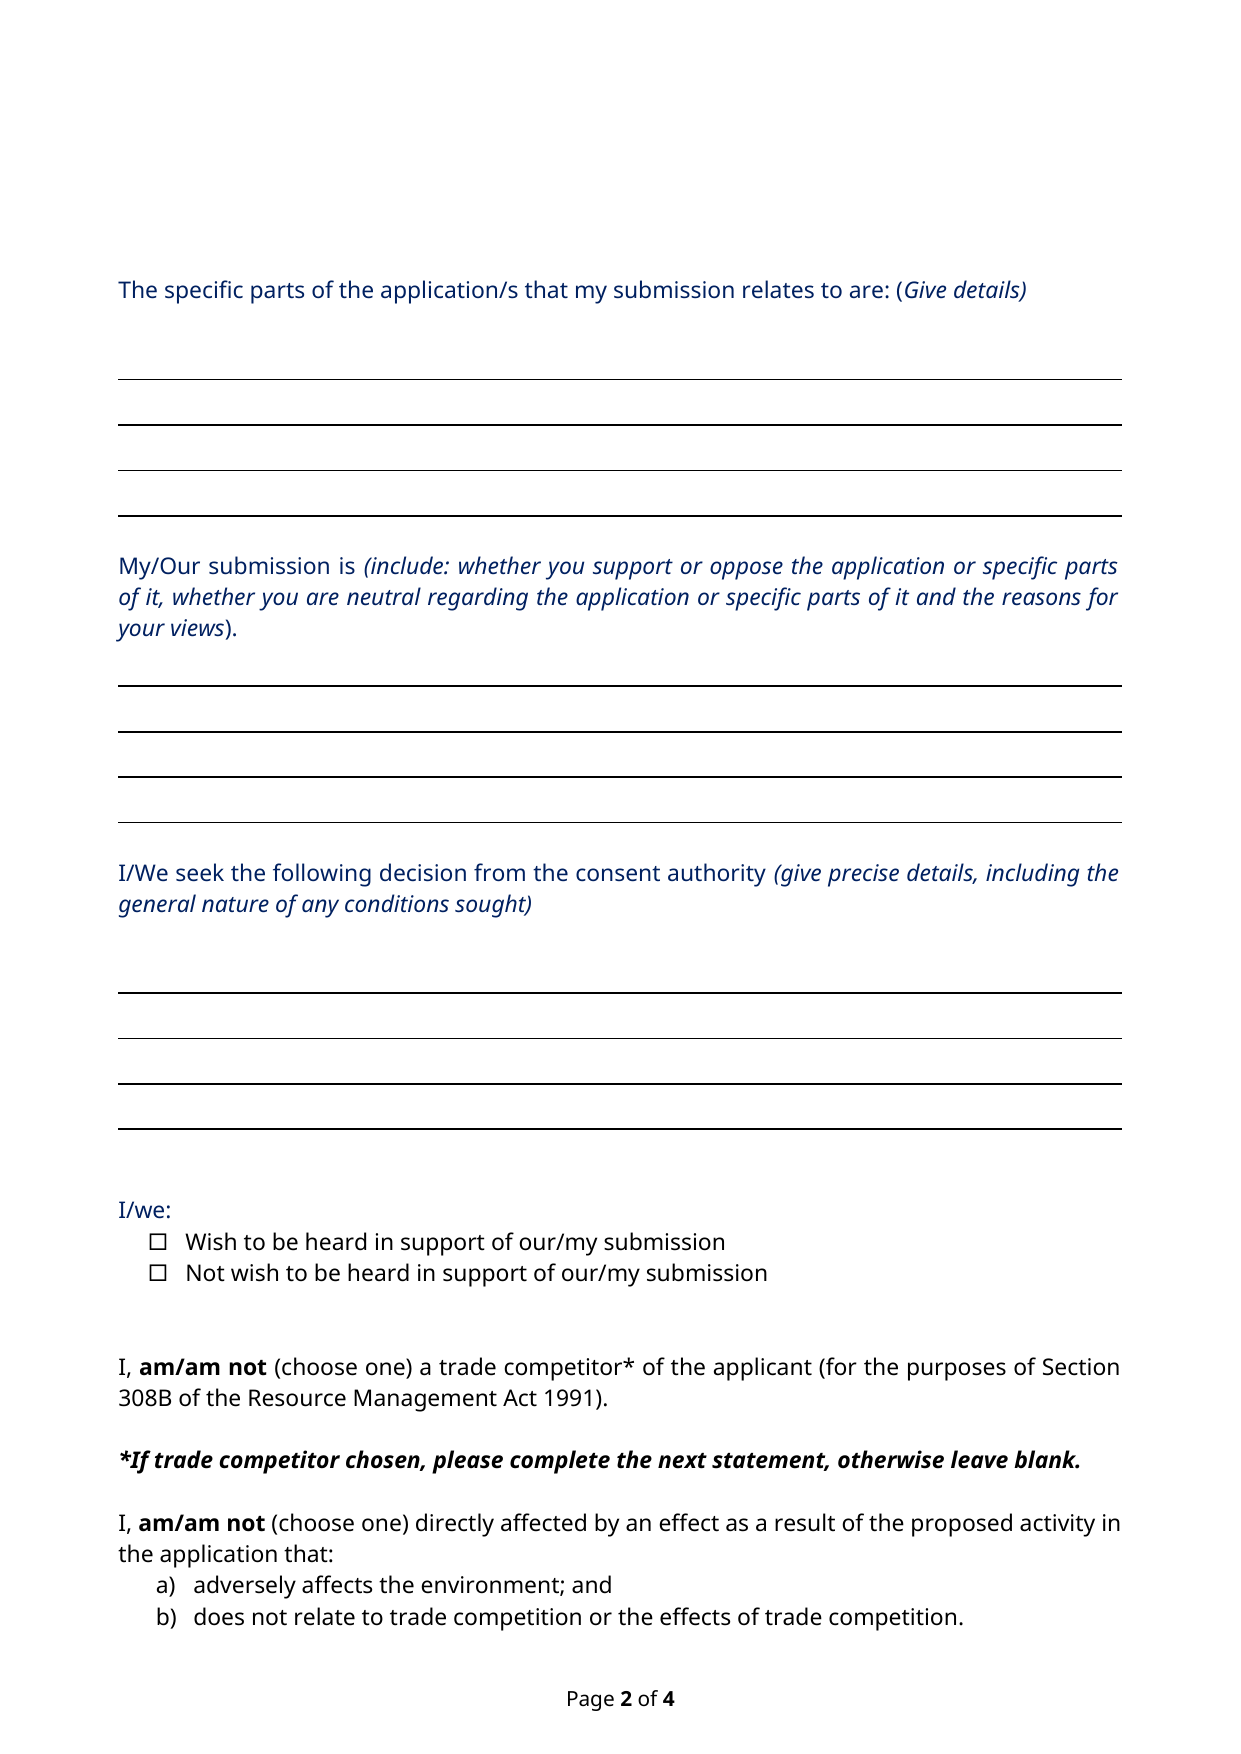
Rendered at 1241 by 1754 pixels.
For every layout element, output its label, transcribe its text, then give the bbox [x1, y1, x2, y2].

list does not relate to trade competition or the effects of trade competition. [156, 1601, 1122, 1632]
text I/we: [118, 1194, 1122, 1226]
list Not wish to be heard in support of our/my submission [148, 1257, 1107, 1288]
text *If trade competitor chosen, please complete the next statement, otherwise leave blank. [118, 1444, 1122, 1476]
text The specific parts of the application/s that my submission relates to are: (Give details) [118, 274, 1122, 306]
list Wish to be heard in support of our/my submission [148, 1226, 1107, 1257]
text I, am/am not (choose one) directly affected by an effect as a result of the proposed activity in the application that: [118, 1507, 1122, 1569]
text I/We seek the following decision from the consent authority (give precise details, including the general nature of any conditions sought) [118, 856, 1122, 919]
text My/Our submission is (include: whether you support or oppose the application or specific parts of it, whether you are neutral regarding the application or specific parts of it and the reasons for your views). [118, 550, 1122, 643]
text I, am/am not (choose one) a trade competitor* of the applicant (for the purposes of Section 308B of the Resource Management Act 1991). [118, 1351, 1122, 1413]
list adversely affects the environment; and [156, 1569, 1122, 1601]
